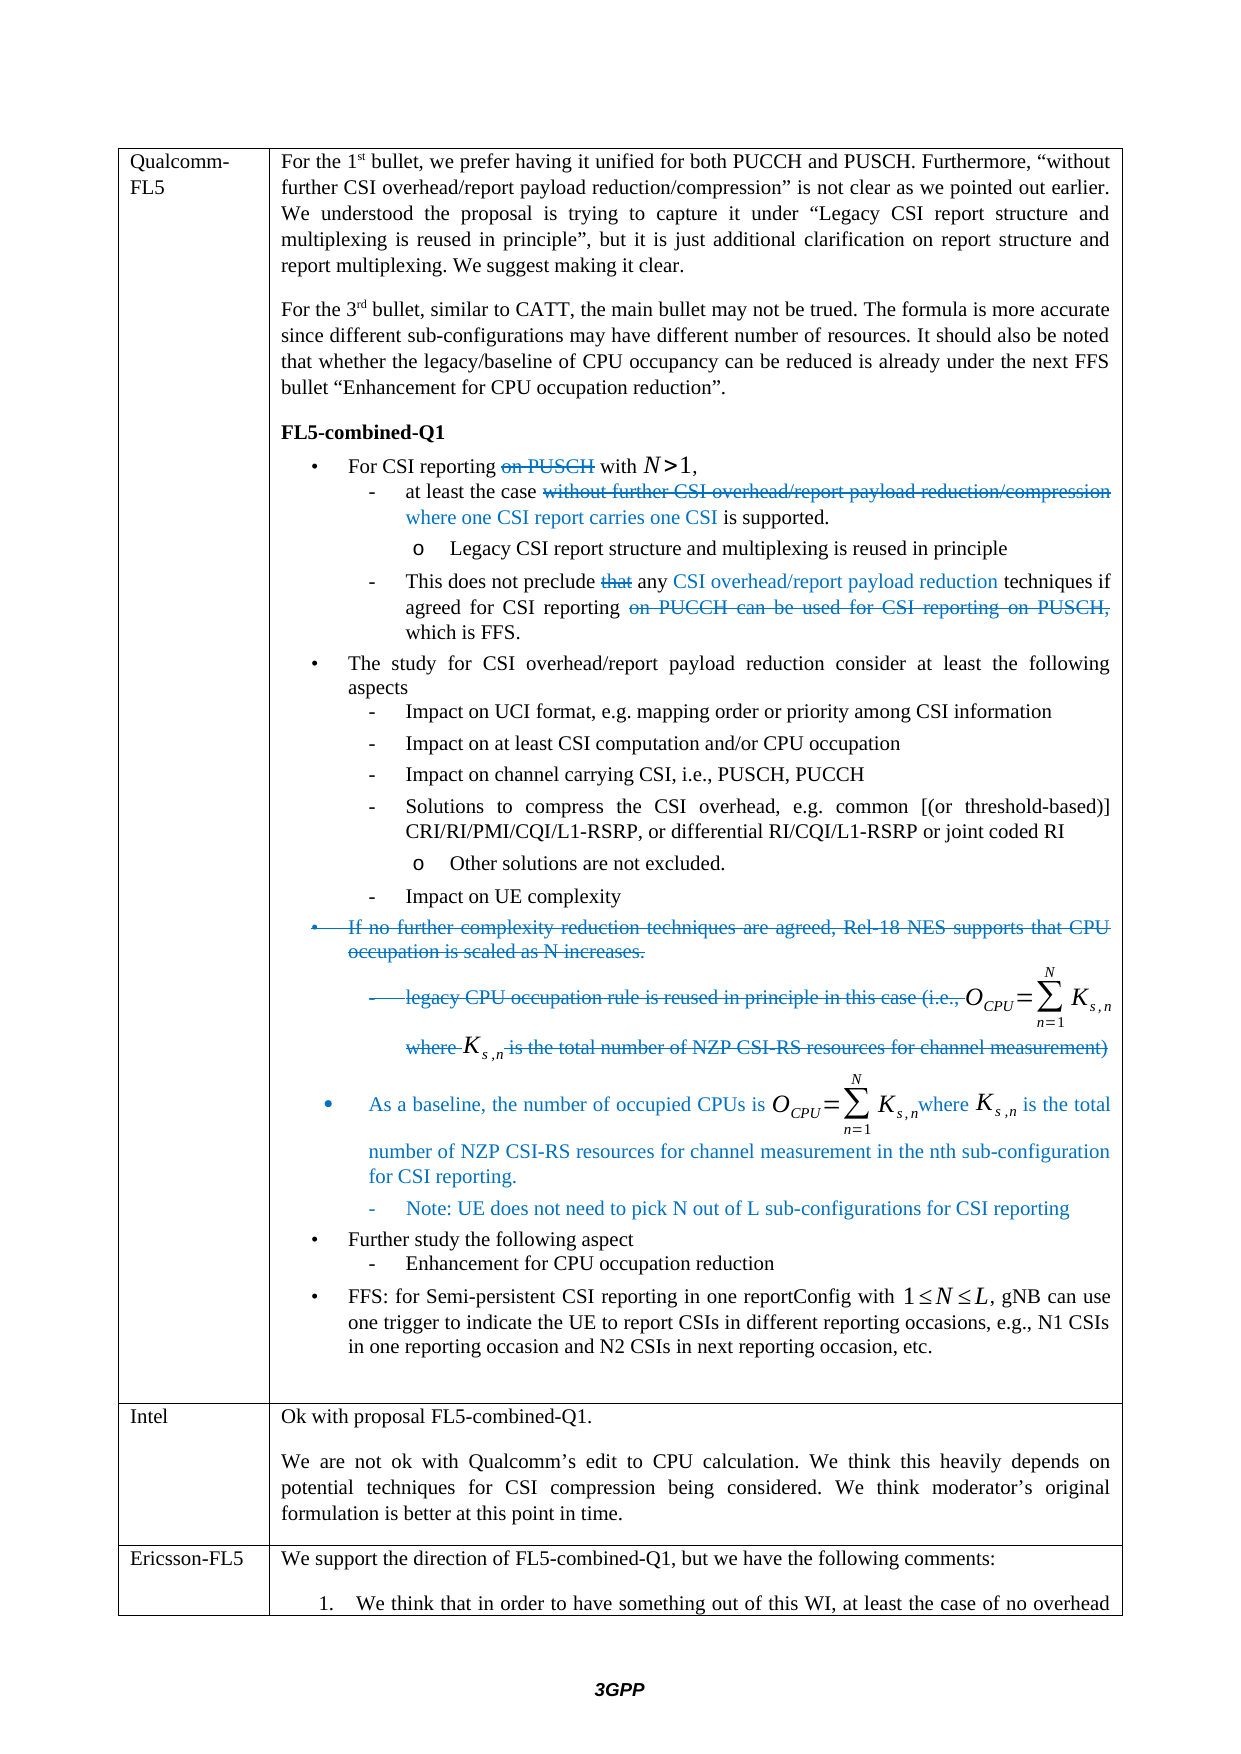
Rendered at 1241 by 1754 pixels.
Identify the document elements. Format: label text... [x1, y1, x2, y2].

table_cell Qualcomm-FL5 [119, 149, 269, 1403]
table_cell For the 1st bullet, we prefer having it unified for both PUCCH and PUSCH. Furthermore, “without further CSI overhead/report payload reduction/compression” is not clear as we pointed out earlier. We understood the proposal is trying to capture it under “Legacy CSI report structure and multiplexing is reused in principle”, but it is just additional clarification on report structure and report multiplexing. We suggest making it clear. For the 3rd bullet, similar to CATT, the main bullet may not be trued. The formula is more accurate since different sub-configurations may have different number of resources. It should also be noted that whether the legacy/baseline of CPU occupancy can be reduced is already under the next FFS bullet “Enhancement for CPU occupation reduction”. FL5-combined-Q1 For CSI reporting on PUSCH with , at least the case without further CSI overhead/report payload reduction/compression where one CSI report carries one CSI is supported. Legacy CSI report structure and multiplexing is reused in principle This does not preclude that any CSI overhead/report payload reduction techniques if agreed for CSI reporting on PUCCH can be used for CSI reporting on PUSCH, which is FFS. The study for CSI overhead/report payload reduction consider at least the following aspects Impact on UCI format, e.g. mapping order or priority among CSI information Impact on at least CSI computation and/or CPU occupation Impact on channel carrying CSI, i.e., PUSCH, PUCCH Solutions to compress the CSI overhead, e.g. common [(or threshold-based)] CRI/RI/PMI/CQI/L1-RSRP, or differential RI/CQI/L1-RSRP or joint coded RI Other solutions are not excluded. Impact on UE complexity If no further complexity reduction techniques are agreed, Rel-18 NES supports that CPU occupation is scaled as N increases. legacy CPU occupation rule is reused in principle in this case (i.e., where is the total number of NZP CSI-RS resources for channel measurement) As a baseline, the number of occupied CPUs is where is the total number of NZP CSI-RS resources for channel measurement in the nth sub-configuration for CSI reporting. Note: UE does not need to pick N out of L sub-configurations for CSI reporting Further study the following aspect Enhancement for CPU occupation reduction FFS: for Semi-persistent CSI reporting in one reportConfig with , gNB can use one trigger to indicate the UE to report CSIs in different reporting occasions, e.g., N1 CSIs in one reporting occasion and N2 CSIs in next reporting occasion, etc. [270, 149, 1122, 1403]
table_cell Ok with proposal FL5-combined-Q1. We are not ok with Qualcomm’s edit to CPU calculation. We think this heavily depends on potential techniques for CSI compression being considered. We think moderator’s original formulation is better at this point in time. [270, 1404, 1122, 1545]
table_cell Intel [119, 1404, 269, 1545]
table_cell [270, 1546, 1122, 1615]
table_cell Ericsson-FL5 [119, 1546, 269, 1615]
